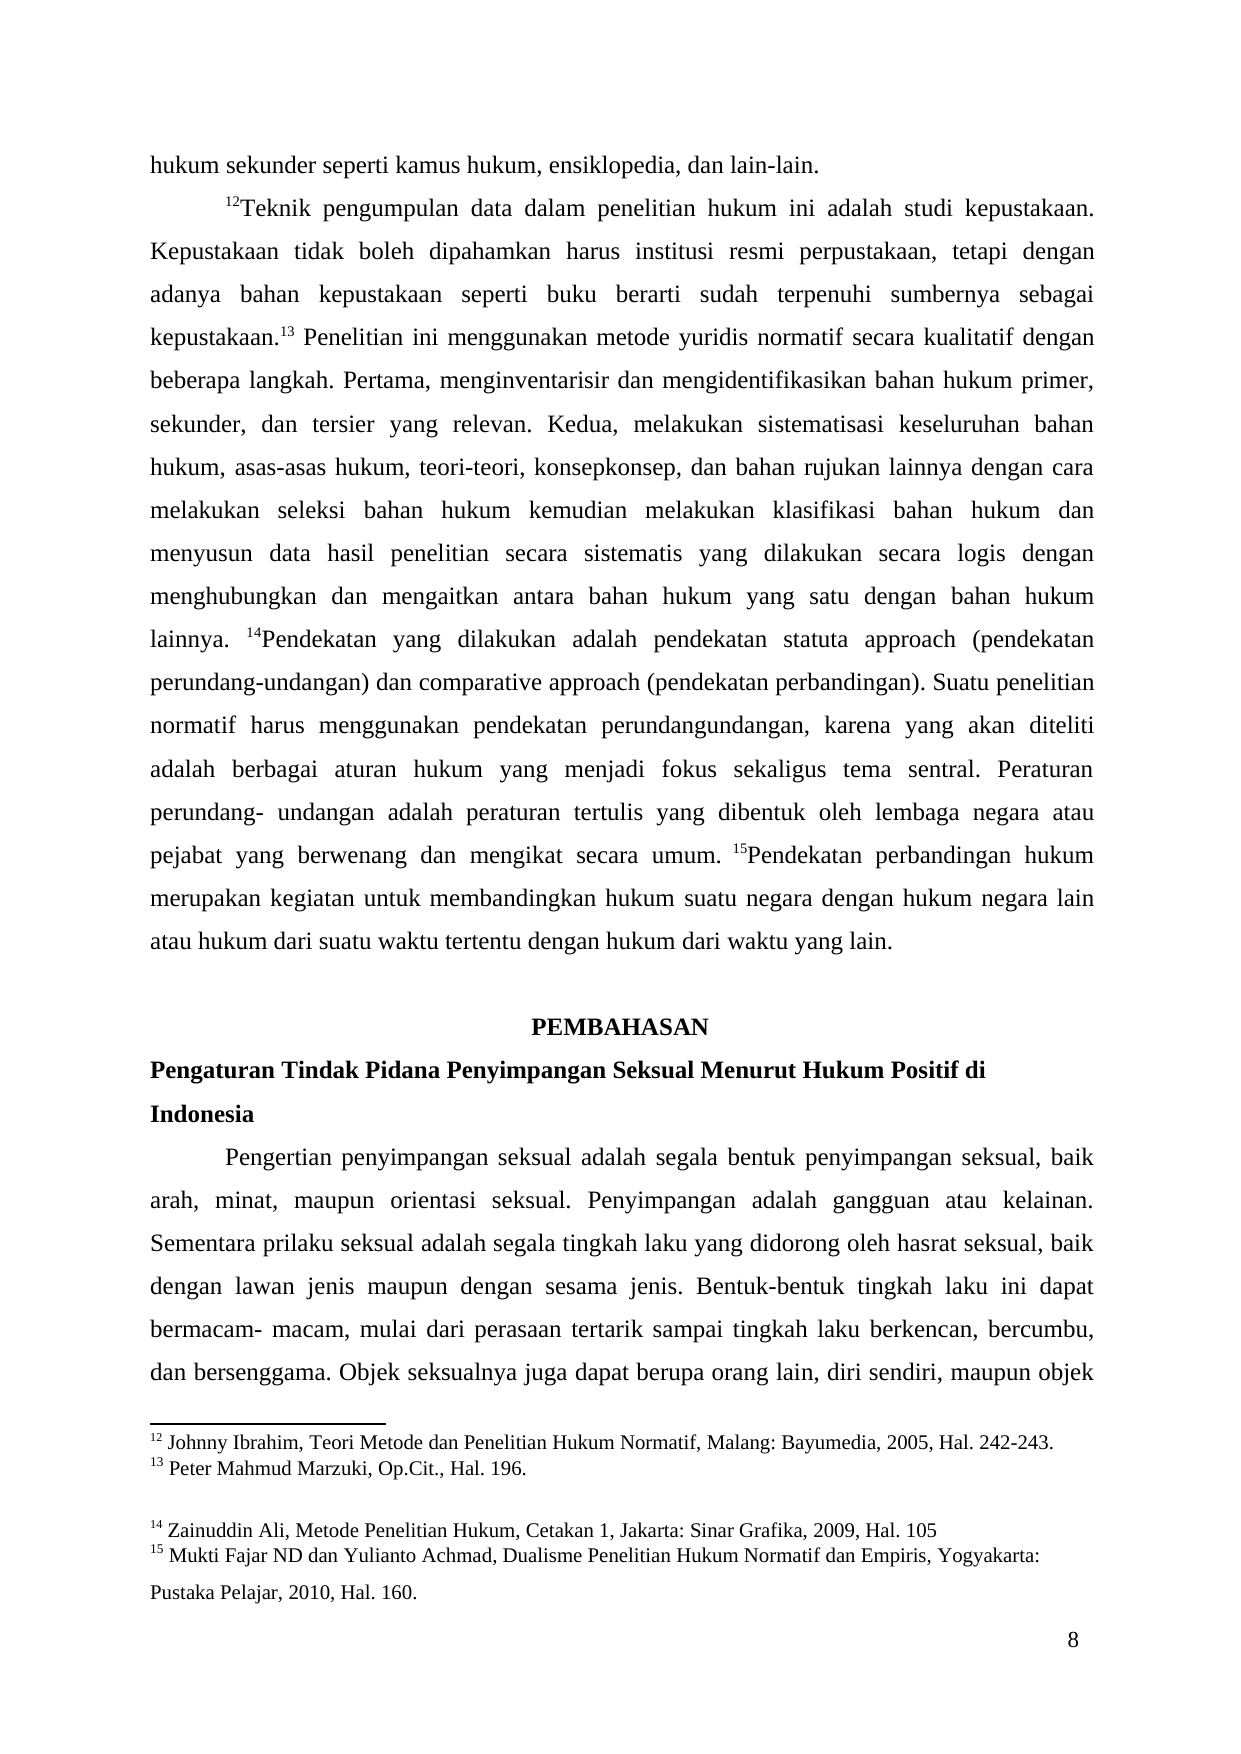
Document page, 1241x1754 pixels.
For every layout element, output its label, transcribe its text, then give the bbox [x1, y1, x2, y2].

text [150, 1142, 1094, 1386]
text Teknik pengumpulan data dalam penelitian hukum ini adalah studi kepustakaan. Kepustakaan tidak boleh dipahamkan harus institusi resmi perpustakaan, tetapi dengan adanya bahan kepustakaan seperti buku berarti sudah terpenuhi sumbernya sebagai kepustakaan. Penelitian ini menggunakan metode yuridis normatif secara kualitatif dengan beberapa langkah. Pertama, menginventarisir dan mengidentifikasikan bahan hukum primer, sekunder, dan tersier yang relevan. Kedua, melakukan sistematisasi keseluruhan bahan hukum, asas-asas hukum, teori-teori, konsepkonsep, dan bahan rujukan lainnya dengan cara melakukan seleksi bahan hukum kemudian melakukan klasifikasi bahan hukum dan menyusun data hasil penelitian secara sistematis yang dilakukan secara logis dengan menghubungkan dan mengaitkan antara bahan hukum yang satu dengan bahan hukum lainnya. Pendekatan yang dilakukan adalah pendekatan statuta approach (pendekatan perundang-undangan) dan comparative approach (pendekatan perbandingan). Suatu penelitian normatif harus menggunakan pendekatan perundangundangan, karena yang akan diteliti adalah berbagai aturan hukum yang menjadi fokus sekaligus tema sentral. Peraturan perundang- undangan adalah peraturan tertulis yang dibentuk oleh lembaga negara atau pejabat yang berwenang dan mengikat secara umum. Pendekatan perbandingan hukum merupakan kegiatan untuk membandingkan hukum suatu negara dengan hukum negara lain atau hukum dari suatu waktu tertentu dengan hukum dari waktu yang lain. [150, 193, 1094, 955]
text Pengaturan Tindak Pidana Penyimpangan Seksual Menurut Hukum Positif di Indonesia [150, 1056, 1094, 1127]
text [150, 150, 1094, 179]
subtitle PEMBAHASAN [150, 1012, 1090, 1041]
